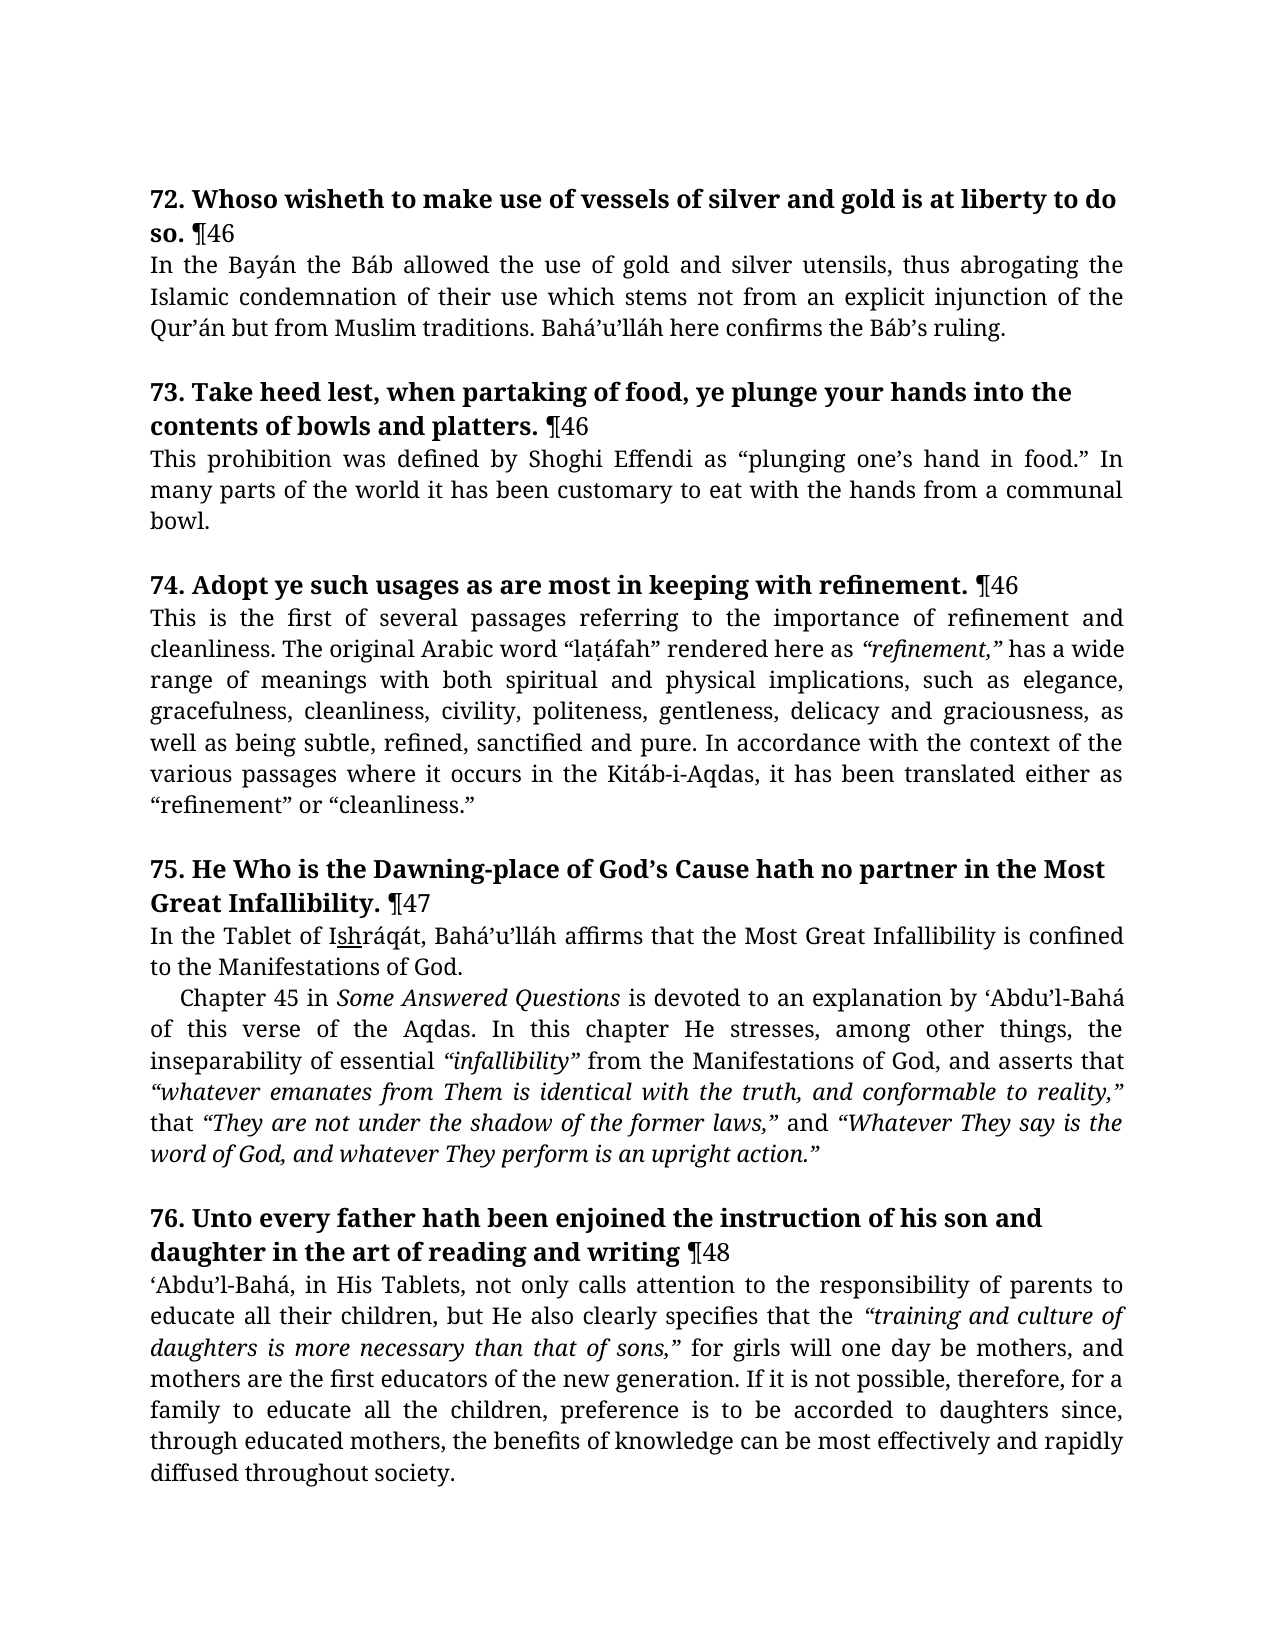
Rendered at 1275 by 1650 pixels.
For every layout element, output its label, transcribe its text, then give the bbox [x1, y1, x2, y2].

text 74. Adopt ye such usages as are most in keeping with refinement. ¶46 [150, 567, 1125, 602]
text Chapter 45 in Some Answered Questions is devoted to an explanation by ‘Abdu’l‑Bahá of this verse of the Aqdas. In this chapter He stresses, among other things, the inseparability of essential “infallibility” from the Manifestations of God, and asserts that “whatever emanates from Them is identical with the truth, and conformable to reality,” that “They are not under the shadow of the former laws,” and “Whatever They say is the word of God, and whatever They perform is an upright action.” [150, 982, 1125, 1170]
text This is the first of several passages referring to the importance of refinement and cleanliness. The original Arabic word “laṭáfah” rendered here as “refinement,” has a wide range of meanings with both spiritual and physical implications, such as elegance, gracefulness, cleanliness, civility, politeness, gentleness, delicacy and graciousness, as well as being subtle, refined, sanctified and pure. In accordance with the context of the various passages where it occurs in the Kitáb-i-Aqdas, it has been translated either as “refinement” or “cleanliness.” [150, 602, 1125, 820]
text 73. Take heed lest, when partaking of food, ye plunge your hands into the contents of bowls and platters. ¶46 [150, 374, 1125, 442]
text 72. Whoso wisheth to make use of vessels of silver and gold is at liberty to do so. ¶46 [150, 181, 1125, 249]
text ‘Abdu’l‑Bahá, in His Tablets, not only calls attention to the responsibility of parents to educate all their children, but He also clearly specifies that the “training and culture of daughters is more necessary than that of sons,” for girls will one day be mothers, and mothers are the first educators of the new generation. If it is not possible, therefore, for a family to educate all the children, preference is to be accorded to daughters since, through educated mothers, the benefits of knowledge can be most effectively and rapidly diffused throughout society. [150, 1269, 1125, 1488]
text 76. Unto every father hath been enjoined the instruction of his son and daughter in the art of reading and writing ¶48 [150, 1201, 1125, 1269]
text In the Tablet of Ishráqát, Bahá’u’lláh affirms that the Most Great Infallibility is confined to the Manifestations of God. [150, 920, 1125, 982]
text This prohibition was defined by Shoghi Effendi as “plunging one’s hand in food.” In many parts of the world it has been customary to eat with the hands from a communal bowl. [150, 442, 1125, 536]
text In the Bayán the Báb allowed the use of gold and silver utensils, thus abrogating the Islamic condemnation of their use which stems not from an explicit injunction of the Qur’án but from Muslim traditions. Bahá’u’lláh here confirms the Báb’s ruling. [150, 249, 1125, 343]
text 75. He Who is the Dawning-place of God’s Cause hath no partner in the Most Great Infallibility. ¶47 [150, 852, 1125, 920]
